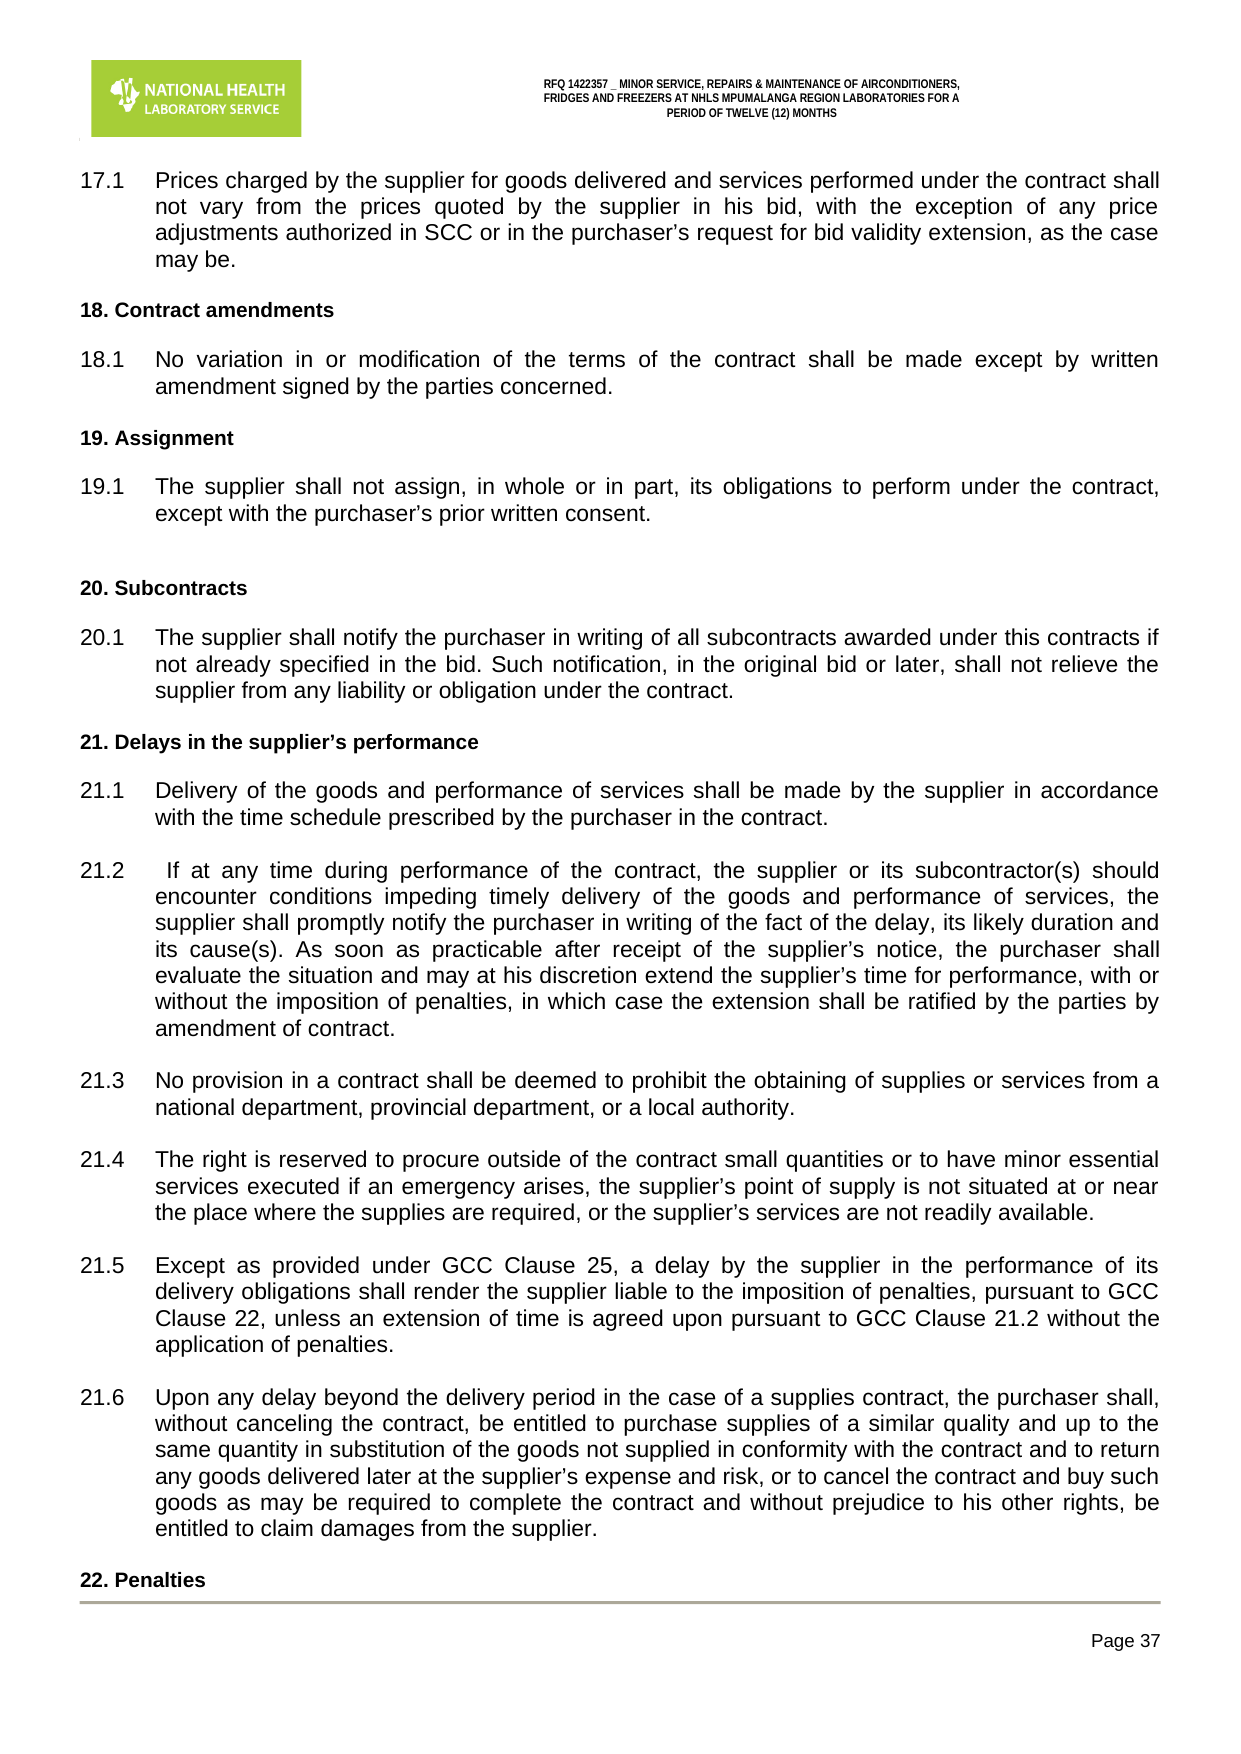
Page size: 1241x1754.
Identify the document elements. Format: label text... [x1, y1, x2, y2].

text 21.4 The right is reserved to procure outside of the contract small quantities or to have minor essential services executed if an emergency arises, the supplier’s point of supply is not situated at or near the place where the supplies are required, or the supplier’s services are not readily available. [80, 1146, 1161, 1226]
text 21.5 Except as provided under GCC Clause 25, a delay by the supplier in the performance of its delivery obligations shall render the supplier liable to the imposition of penalties, pursuant to GCC Clause 22, unless an extension of time is agreed upon pursuant to GCC Clause 21.2 without the application of penalties. [80, 1252, 1161, 1357]
text 17.1 Prices charged by the supplier for goods delivered and services performed under the contract shall not vary from the prices quoted by the supplier in his bid, with the exception of any price adjustments authorized in SCC or in the purchaser’s request for bid validity extension, as the case may be. [80, 167, 1161, 272]
text 20. Subcontracts [80, 576, 1161, 600]
text 19. Assignment [80, 425, 1161, 449]
text 19.1 The supplier shall not assign, in whole or in part, its obligations to perform under the contract, except with the purchaser’s prior written consent. [80, 473, 1161, 526]
text 21.2 If at any time during performance of the contract, the supplier or its subcontractor(s) should encounter conditions impeding timely delivery of the goods and performance of services, the supplier shall promptly notify the purchaser in writing of the fact of the delay, its likely duration and its cause(s). As soon as practicable after receipt of the supplier’s notice, the purchaser shall evaluate the situation and may at his discretion extend the supplier’s time for performance, with or without the imposition of penalties, in which case the extension shall be ratified by the parties by amendment of contract. [80, 857, 1161, 1041]
text 21.3 No provision in a contract shall be deemed to prohibit the obtaining of supplies or services from a national department, provincial department, or a local authority. [80, 1067, 1161, 1120]
text 21.1 Delivery of the goods and performance of services shall be made by the supplier in accordance with the time schedule prescribed by the purchaser in the contract. [80, 777, 1161, 830]
text 18.1 No variation in or modification of the terms of the contract shall be made except by written amendment signed by the parties concerned. [80, 346, 1161, 399]
text 22. Penalties [80, 1568, 1161, 1592]
text 21.6 Upon any delay beyond the delivery period in the case of a supplies contract, the purchaser shall, without canceling the contract, be entitled to purchase supplies of a similar quality and up to the same quantity in substitution of the goods not supplied in conformity with the contract and to return any goods delivered later at the supplier’s expense and risk, or to cancel the contract and buy such goods as may be required to complete the contract and without prejudice to his other rights, be entitled to claim damages from the supplier. [80, 1384, 1161, 1542]
picture [91, 60, 302, 137]
text 21. Delays in the supplier’s performance [80, 729, 1161, 753]
text 18. Contract amendments [80, 298, 1161, 322]
text 20.1 The supplier shall notify the purchaser in writing of all subcontracts awarded under this contracts if not already specified in the bid. Such notification, in the original bid or later, shall not relieve the supplier from any liability or obligation under the contract. [80, 624, 1161, 703]
